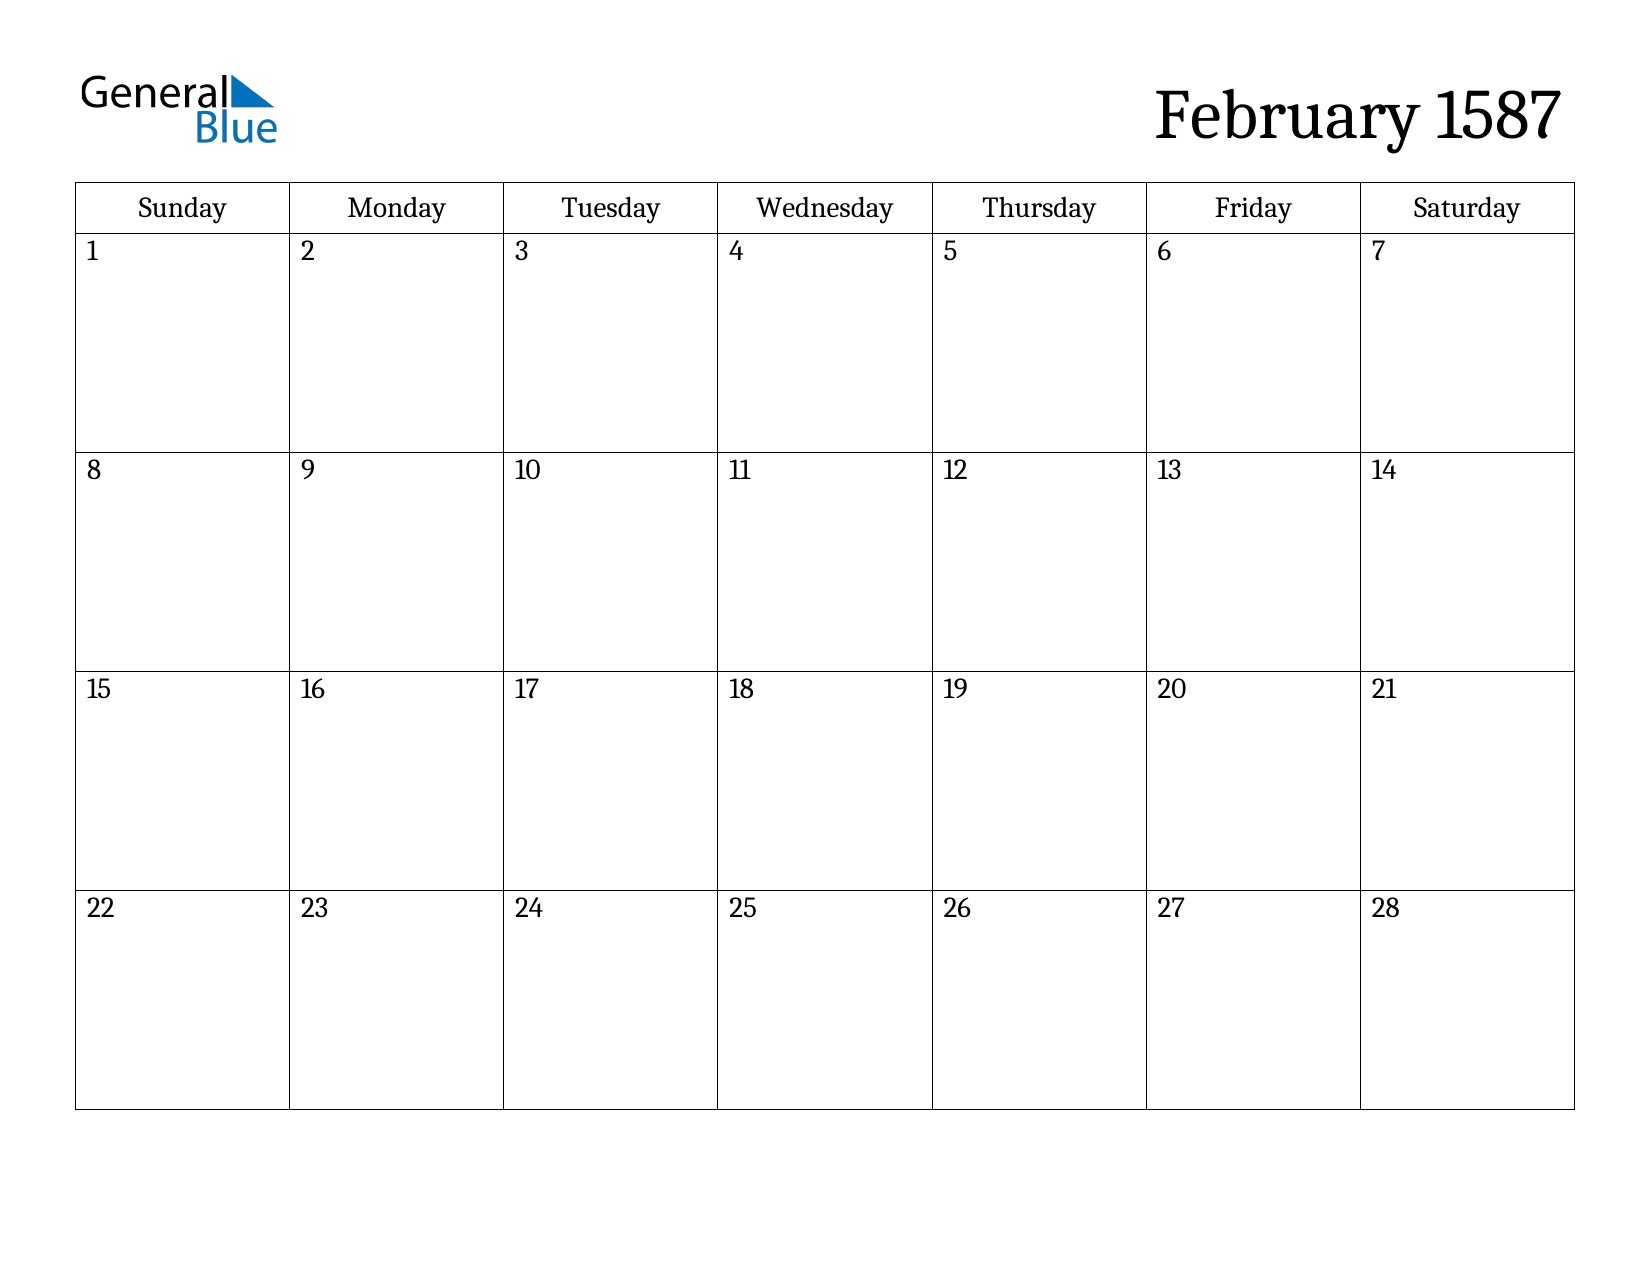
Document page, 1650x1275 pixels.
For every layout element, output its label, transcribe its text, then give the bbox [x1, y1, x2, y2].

table_cell 4 [718, 234, 932, 267]
picture [81, 75, 277, 143]
table_cell 23 [290, 891, 503, 924]
table_cell 13 [1147, 453, 1360, 486]
table_cell 9 [290, 453, 503, 486]
table_cell 17 [504, 672, 717, 705]
table_cell 6 [1147, 234, 1360, 267]
table_cell 8 [76, 453, 289, 486]
table_cell 14 [1361, 453, 1574, 486]
table_cell 16 [290, 672, 503, 705]
table_header [76, 75, 503, 182]
table_cell Saturday [1361, 183, 1574, 233]
table_cell [76, 267, 289, 452]
table_cell [76, 924, 289, 1109]
table_cell 19 [933, 672, 1146, 705]
table_cell Sunday [76, 183, 289, 233]
table_cell [933, 705, 1146, 890]
table_cell [933, 267, 1146, 452]
table_cell [1361, 486, 1574, 671]
table_cell 25 [718, 891, 932, 924]
table_cell 22 [76, 891, 289, 924]
table_cell 26 [933, 891, 1146, 924]
table_cell [1361, 705, 1574, 890]
table_cell Monday [290, 183, 503, 233]
table_cell [290, 705, 503, 890]
table_cell 27 [1147, 891, 1360, 924]
table_cell 15 [76, 672, 289, 705]
table_cell [1147, 486, 1360, 671]
table_cell 18 [718, 672, 932, 705]
table_cell [718, 267, 932, 452]
table_cell [76, 486, 289, 671]
table_cell 21 [1361, 672, 1574, 705]
table_cell 12 [933, 453, 1146, 486]
table_cell 11 [718, 453, 932, 486]
table_cell [1147, 705, 1360, 890]
table_cell [76, 705, 289, 890]
table_cell 2 [290, 234, 503, 267]
table_cell Tuesday [504, 183, 717, 233]
table_cell Wednesday [718, 183, 932, 233]
table_cell [718, 705, 932, 890]
table_cell [504, 267, 717, 452]
table_cell [1147, 924, 1360, 1109]
table_cell 5 [933, 234, 1146, 267]
table_cell 3 [504, 234, 717, 267]
table_cell [718, 486, 932, 671]
table_cell [1361, 267, 1574, 452]
table_cell 28 [1361, 891, 1574, 924]
table_cell [290, 486, 503, 671]
table_cell [933, 486, 1146, 671]
table_cell 20 [1147, 672, 1360, 705]
table_cell [504, 705, 717, 890]
table_header February 1587 [504, 75, 1574, 182]
table_cell 1 [76, 234, 289, 267]
table_cell 24 [504, 891, 717, 924]
table_cell 7 [1361, 234, 1574, 267]
table_cell [290, 267, 503, 452]
table_cell Friday [1147, 183, 1360, 233]
table_cell [718, 924, 932, 1109]
table_cell [290, 924, 503, 1109]
table_cell Thursday [933, 183, 1146, 233]
table_cell [504, 486, 717, 671]
table_cell 10 [504, 453, 717, 486]
table_cell [1147, 267, 1360, 452]
table_cell [1361, 924, 1574, 1109]
table_cell [504, 924, 717, 1109]
table_cell [933, 924, 1146, 1109]
